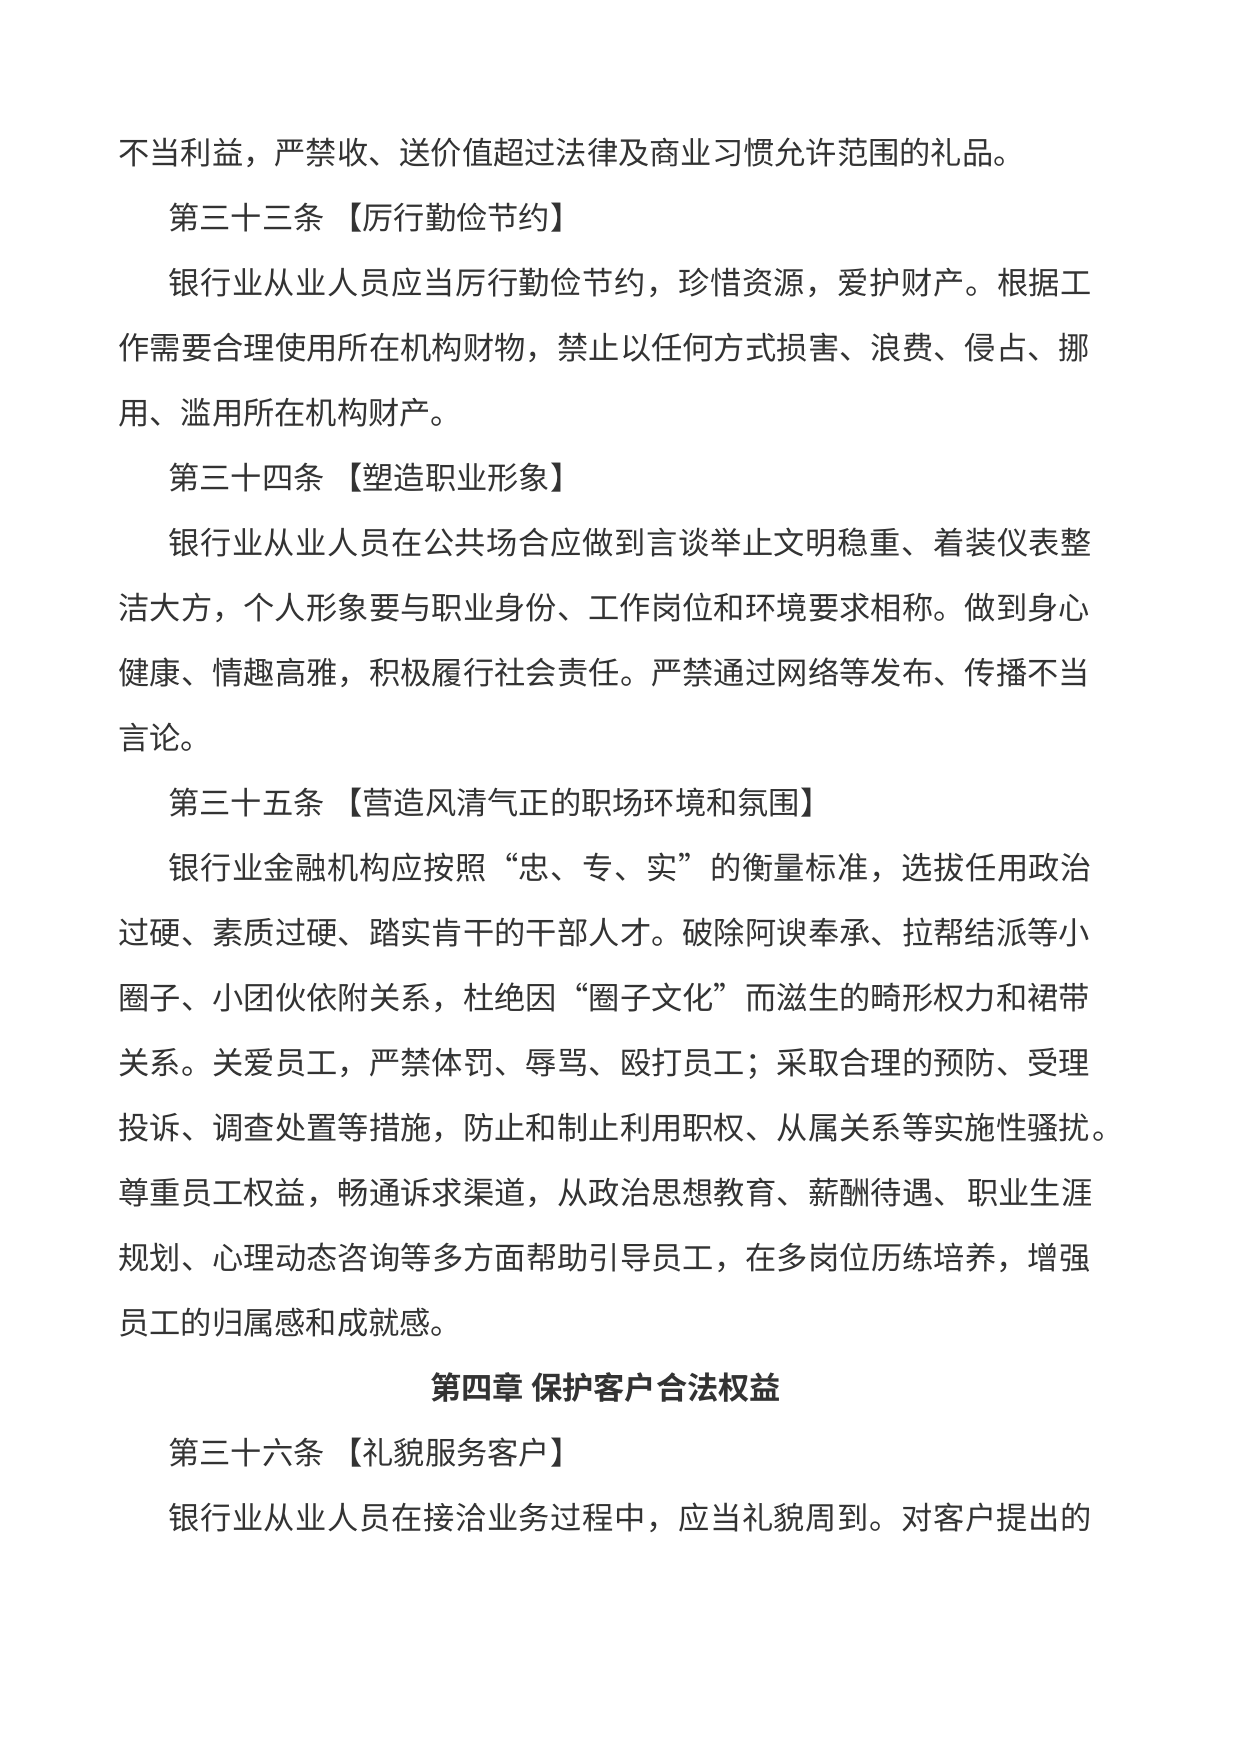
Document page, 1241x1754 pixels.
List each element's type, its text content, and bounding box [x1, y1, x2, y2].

text 第三十三条 【厉行勤俭节约】 [118, 183, 1092, 248]
text 第四章 保护客户合法权益 [118, 1353, 1092, 1418]
text 银行业金融机构应按照“忠、专、实”的衡量标准，选拔任用政治过硬、素质过硬、踏实肯干的干部人才。破除阿谀奉承、拉帮结派等小圈子、小团伙依附关系，杜绝因“圈子文化”而滋生的畸形权力和裙带关系。关爱员工，严禁体罚、辱骂、殴打员工；采取合理的预防、受理投诉、调查处置等措施，防止和制止利用职权、从属关系等实施性骚扰。尊重员工权益，畅通诉求渠道，从政治思想教育、薪酬待遇、职业生涯规划、心理动态咨询等多方面帮助引导员工，在多岗位历练培养，增强员工的归属感和成就感。 [118, 833, 1092, 1353]
text 第三十四条 【塑造职业形象】 [118, 443, 1092, 508]
text 银行业从业人员应当厉行勤俭节约，珍惜资源，爱护财产。根据工作需要合理使用所在机构财物，禁止以任何方式损害、浪费、侵占、挪用、滥用所在机构财产。 [118, 248, 1092, 443]
text 第三十五条 【营造风清气正的职场环境和氛围】 [118, 768, 1092, 833]
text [118, 1483, 1092, 1548]
text 银行业从业人员在公共场合应做到言谈举止文明稳重、着装仪表整洁大方，个人形象要与职业身份、工作岗位和环境要求相称。做到身心健康、情趣高雅，积极履行社会责任。严禁通过网络等发布、传播不当言论。 [118, 508, 1092, 768]
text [118, 118, 1092, 183]
text 第三十六条 【礼貌服务客户】 [118, 1418, 1092, 1483]
